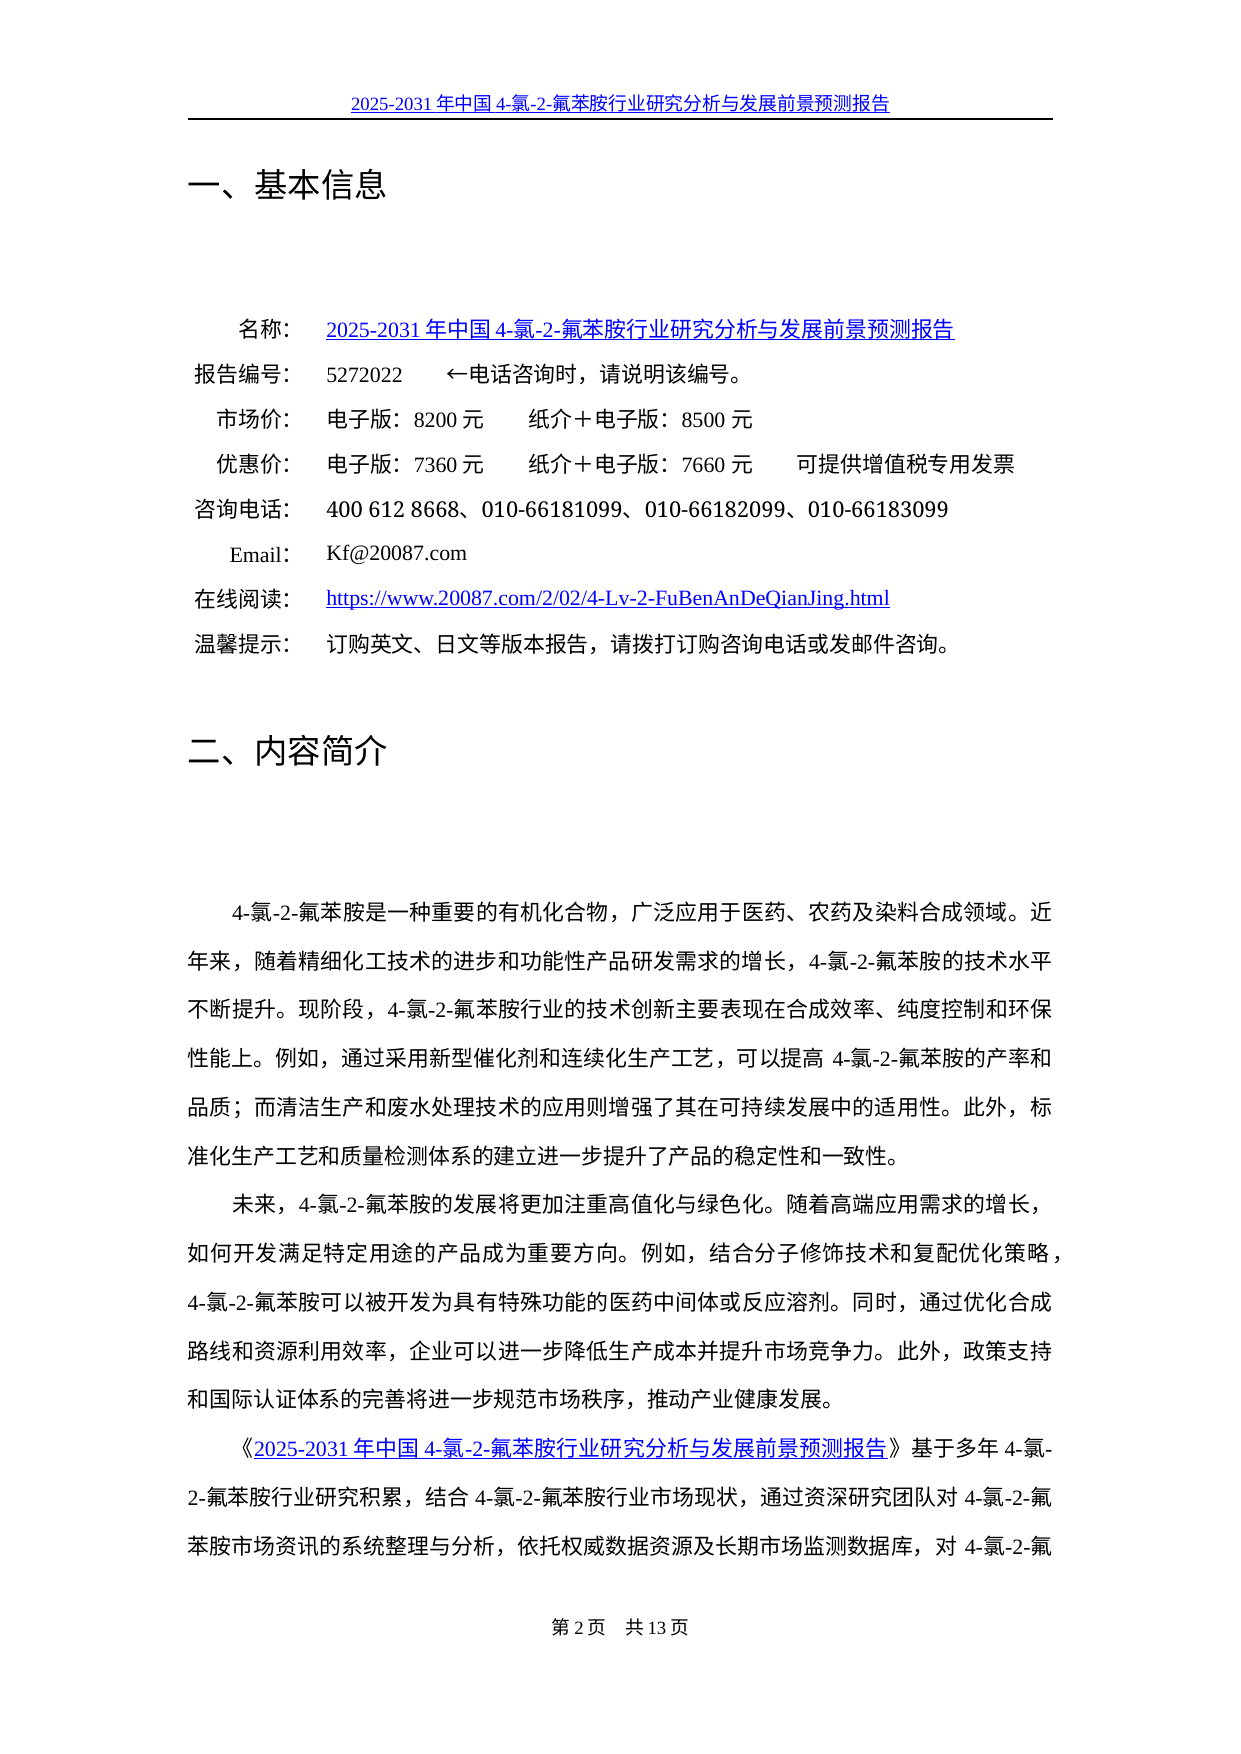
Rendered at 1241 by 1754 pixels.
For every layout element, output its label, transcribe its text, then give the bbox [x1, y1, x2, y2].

table_header 2025-2031年中国4-氯-2-氟苯胺行业研究分析与发展前景预测报告 [315, 312, 1073, 357]
table_cell 在线阅读： [167, 582, 315, 627]
table_cell 优惠价： [167, 447, 315, 492]
table_cell 5272022 ←电话咨询时，请说明该编号。 [315, 357, 1073, 402]
title 一、基本信息 [187, 150, 1053, 215]
table_header 名称： [167, 312, 315, 357]
table_cell 400 612 8668、010-66181099、010-66182099、010-66183099 [315, 492, 1073, 537]
title 二、内容简介 [187, 717, 1053, 782]
table_cell Kf@20087.com [315, 537, 1073, 582]
table_cell [315, 582, 1073, 627]
table_cell 市场价： [167, 402, 315, 447]
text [187, 894, 1053, 1561]
table_cell Email： [167, 537, 315, 582]
table_cell 咨询电话： [167, 492, 315, 537]
table_cell 报告编号： [167, 357, 315, 402]
table_cell 订购英文、日文等版本报告，请拨打订购咨询电话或发邮件咨询。 [315, 627, 1073, 672]
table_cell 电子版：7360 元 纸介＋电子版：7660 元 可提供增值税专用发票 [315, 447, 1073, 492]
table_cell 电子版：8200 元 纸介＋电子版：8500 元 [315, 402, 1073, 447]
table_cell 温馨提示： [167, 627, 315, 672]
